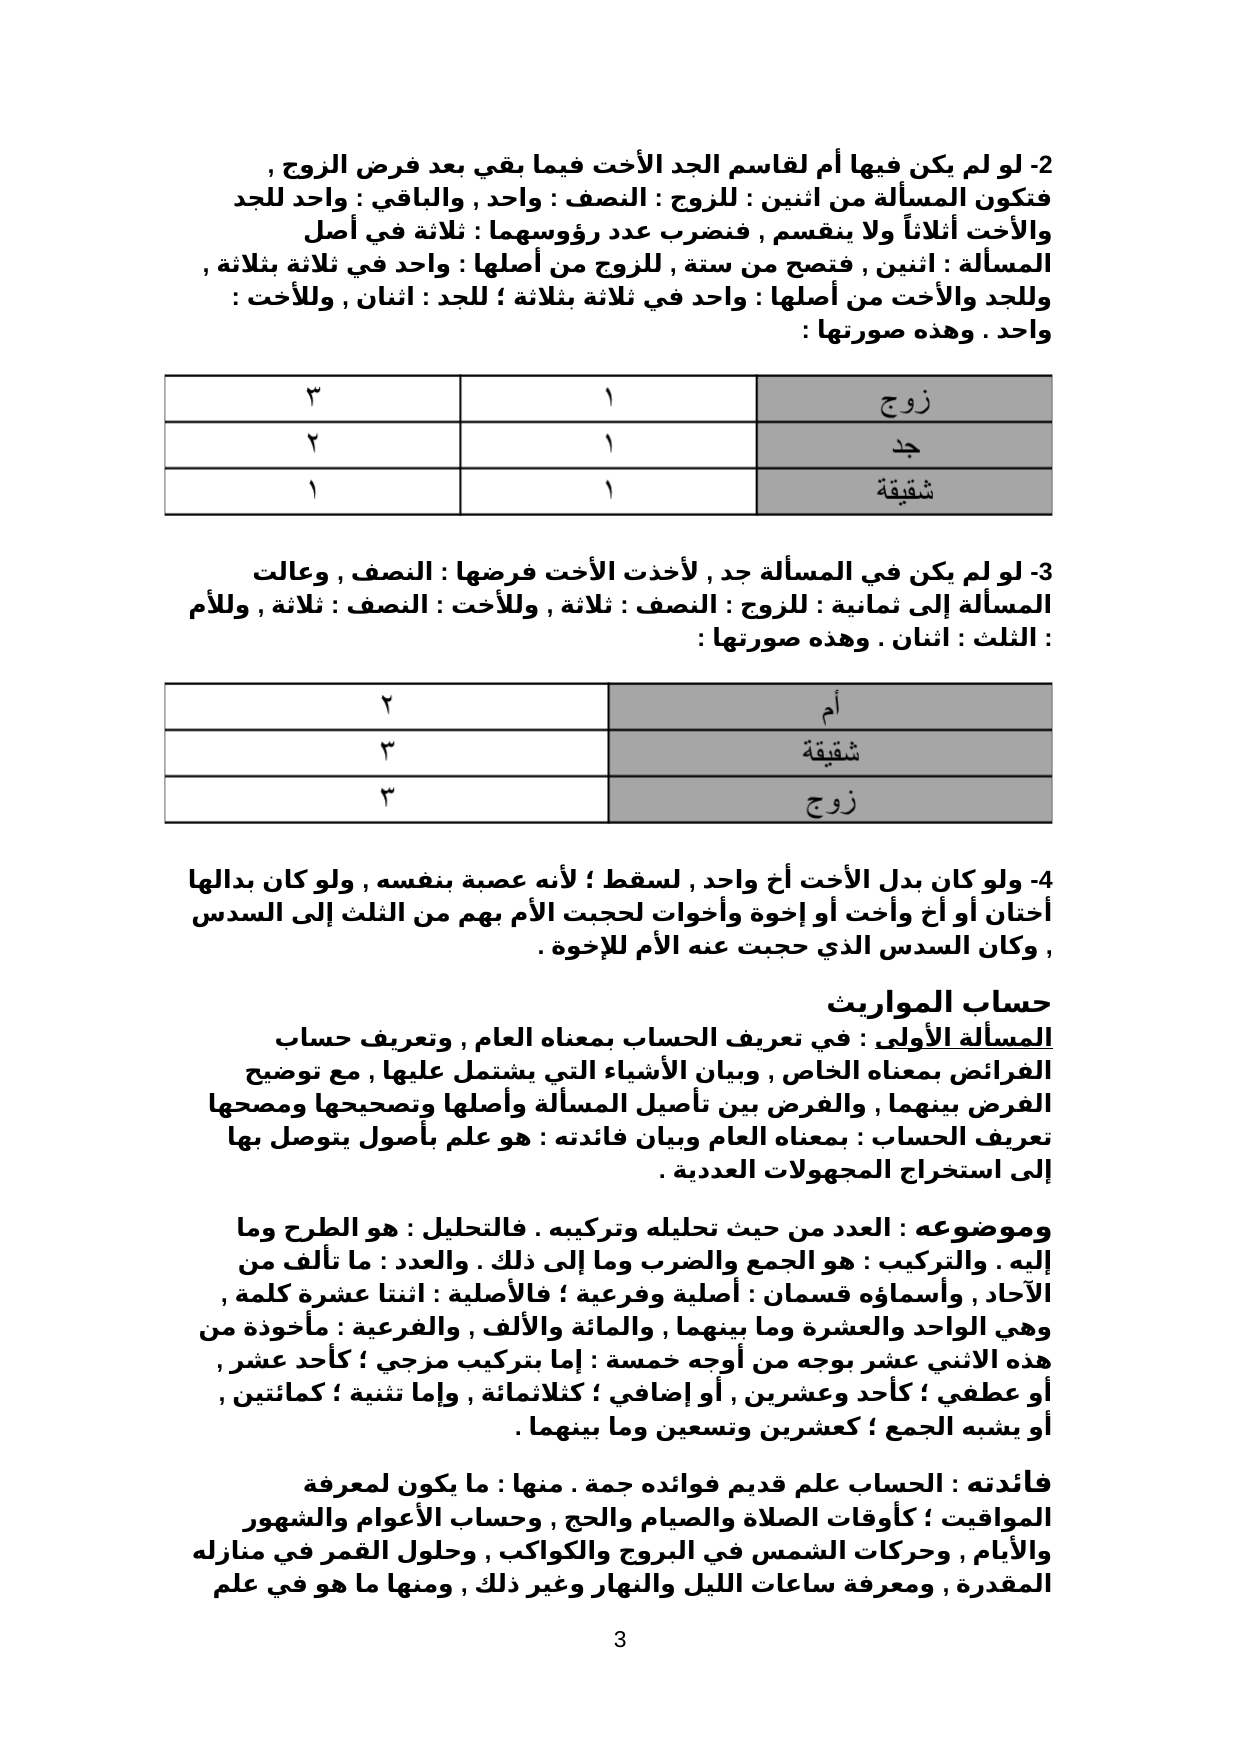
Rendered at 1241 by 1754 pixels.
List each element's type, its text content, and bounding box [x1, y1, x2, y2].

picture [164, 676, 1053, 840]
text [187, 1465, 1053, 1598]
text 2- لو لم يكن فيها أم لقاسم الجد الأخت فيما بقي بعد فرض الزوج , فتكون المسألة من اثنين : للزوج : النصف : واحد , والباقي : واحد للجد والأخت أثلاثاً ولا ينقسم , فنضرب عدد رؤوسهما : ثلاثة في أصل المسألة : اثنين , فتصح من ستة , للزوج من أصلها : واحد في ثلاثة بثلاثة , وللجد والأخت من أصلها : واحد في ثلاثة بثلاثة ؛ للجد : اثنان , وللأخت : واحد . وهذه صورتها : [187, 150, 1053, 344]
text 4- ولو كان بدل الأخت أخ واحد , لسقط ؛ لأنه عصبة بنفسه , ولو كان بدالها أختان أو أخ وأخت أو إخوة وأخوات لحجبت الأم بهم من الثلث إلى السدس , وكان السدس الذي حجبت عنه الأم للإخوة . [187, 865, 1053, 960]
text وموضوعه : العدد من حيث تحليله وتركيبه . فالتحليل : هو الطرح وما إليه . والتركيب : هو الجمع والضرب وما إلى ذلك . والعدد : ما تألف من الآحاد , وأسماؤه قسمان : أصلية وفرعية ؛ فالأصلية : اثنتا عشرة كلمة , وهي الواحد والعشرة وما بينهما , والمائة والألف , والفرعية : مأخوذة من هذه الاثني عشر بوجه من أوجه خمسة : إما بتركيب مزجي ؛ كأحد عشر , أو عطفي ؛ كأحد وعشرين , أو إضافي ؛ كثلاثمائة , وإما تثنية ؛ كمائتين , أو يشبه الجمع ؛ كعشرين وتسعين وما بينهما . [187, 1208, 1053, 1440]
picture [164, 368, 1053, 532]
text 3- لو لم يكن في المسألة جد , لأخذت الأخت فرضها : النصف , وعالت المسألة إلى ثمانية : للزوج : النصف : ثلاثة , وللأخت : النصف : ثلاثة , وللأم : الثلث : اثنان . وهذه صورتها : [187, 557, 1053, 652]
text حساب المواريث المسألة الأولى : في تعريف الحساب بمعناه العام , وتعريف حساب الفرائض بمعناه الخاص , وبيان الأشياء التي يشتمل عليها , مع توضيح الفرض بينهما , والفرض بين تأصيل المسألة وأصلها وتصحيحها ومصحها تعريف الحساب : بمعناه العام وبيان فائدته : هو علم بأصول يتوصل بها إلى استخراج المجهولات العددية . [187, 985, 1053, 1183]
